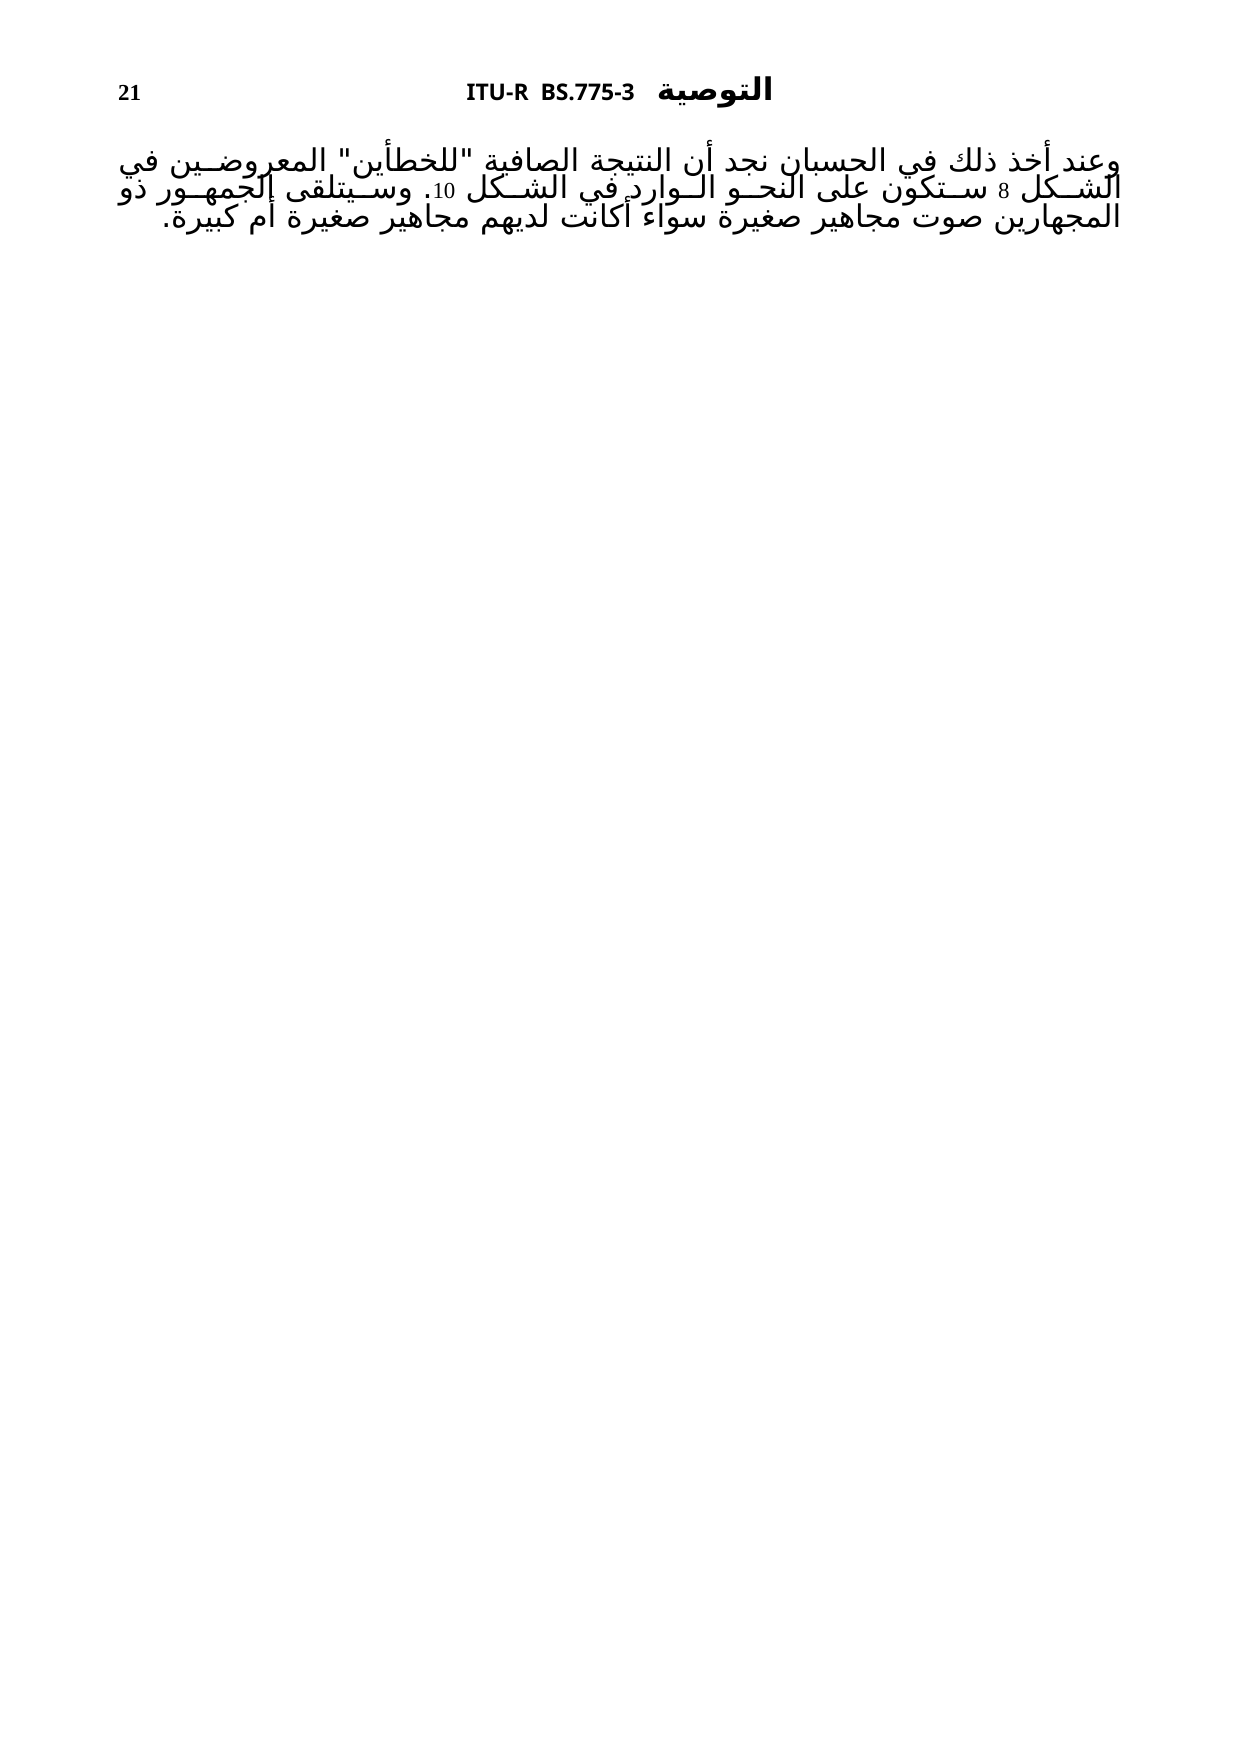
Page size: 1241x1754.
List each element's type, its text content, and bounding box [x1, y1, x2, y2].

title وعند أخذ ذلك في الحسبان نجد أن النتيجة الصافية "للخطأين" المعروضين في الشكل 8 ستكون على النحو الوارد في الشكل 10. وسيتلقى الجمهور ذو المجهارين صوت مجاهير صغيرة سواء أكانت لديهم مجاهير صغيرة أم كبيرة. [118, 148, 1122, 235]
